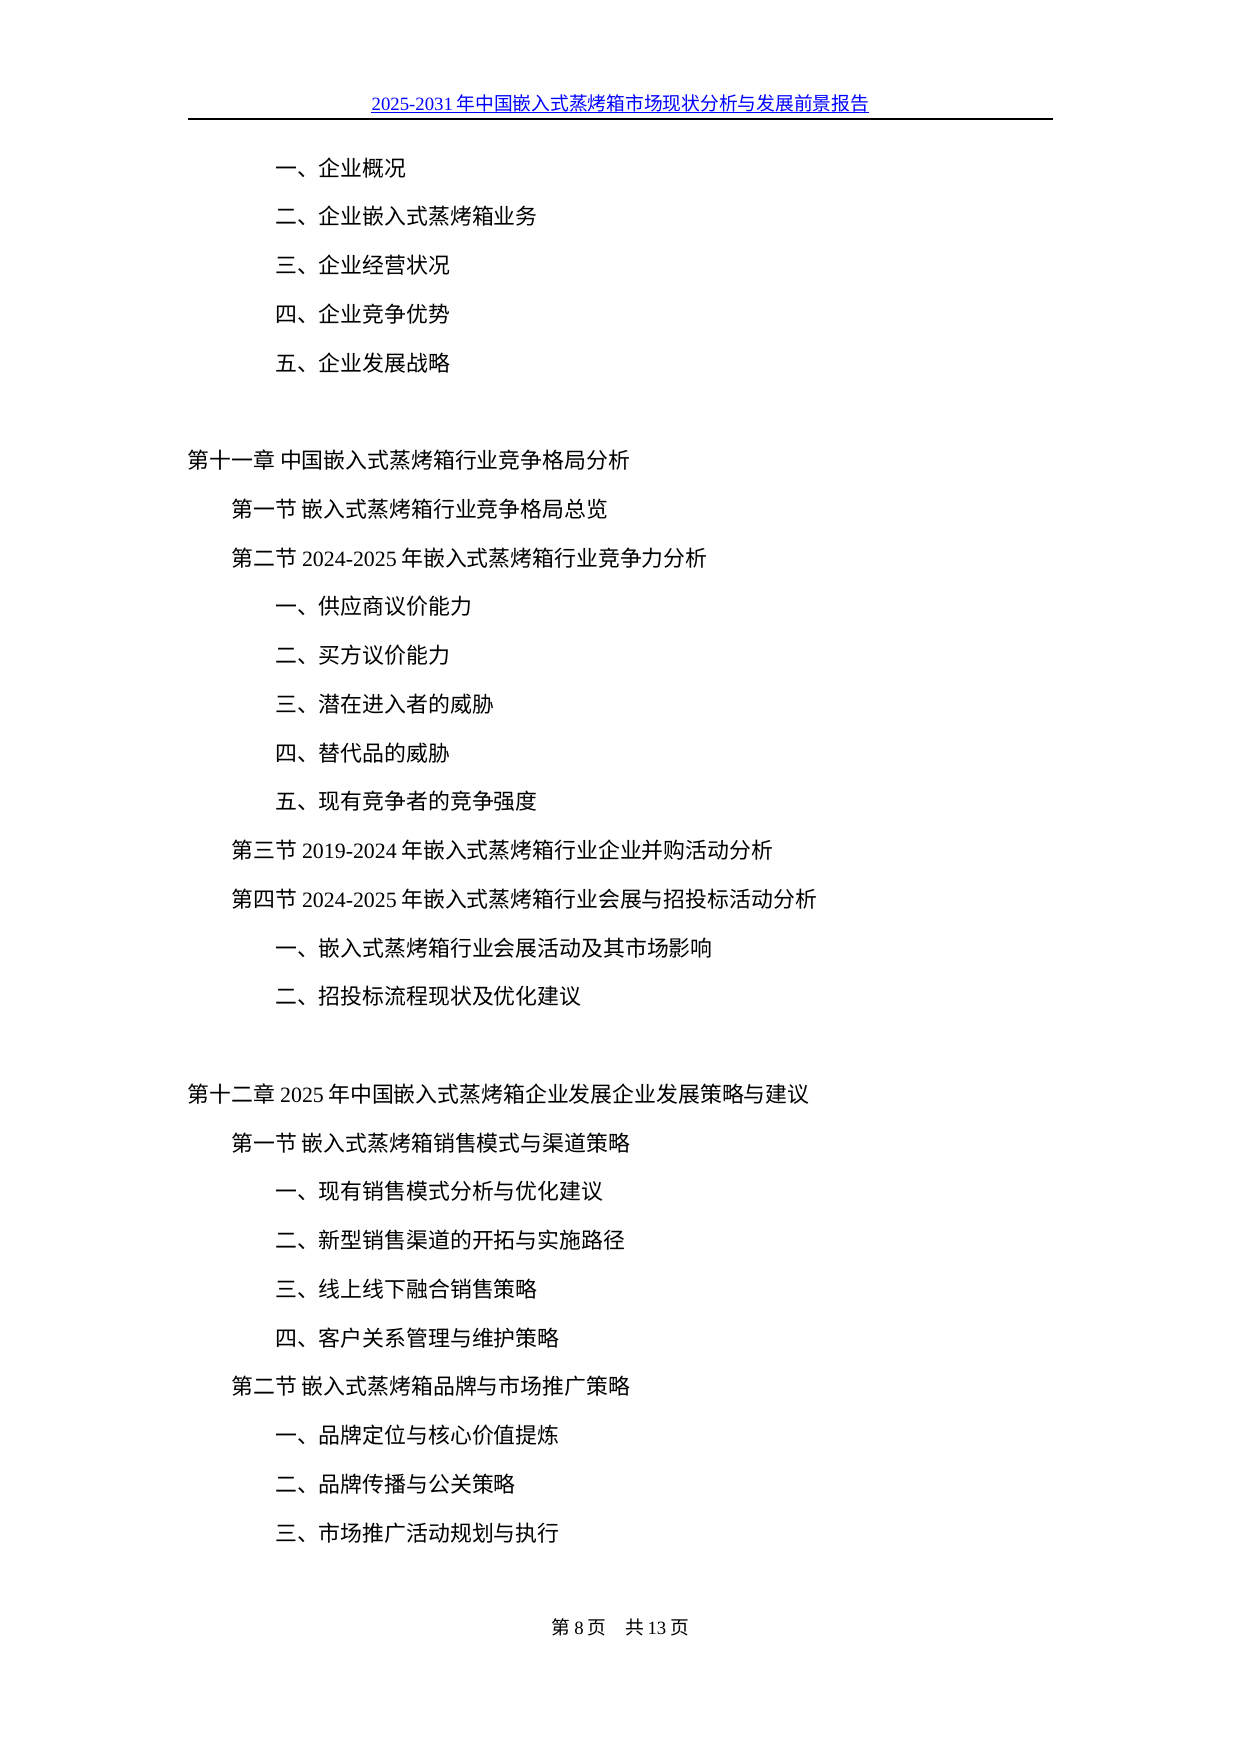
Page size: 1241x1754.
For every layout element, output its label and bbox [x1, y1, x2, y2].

text [187, 150, 1053, 1548]
